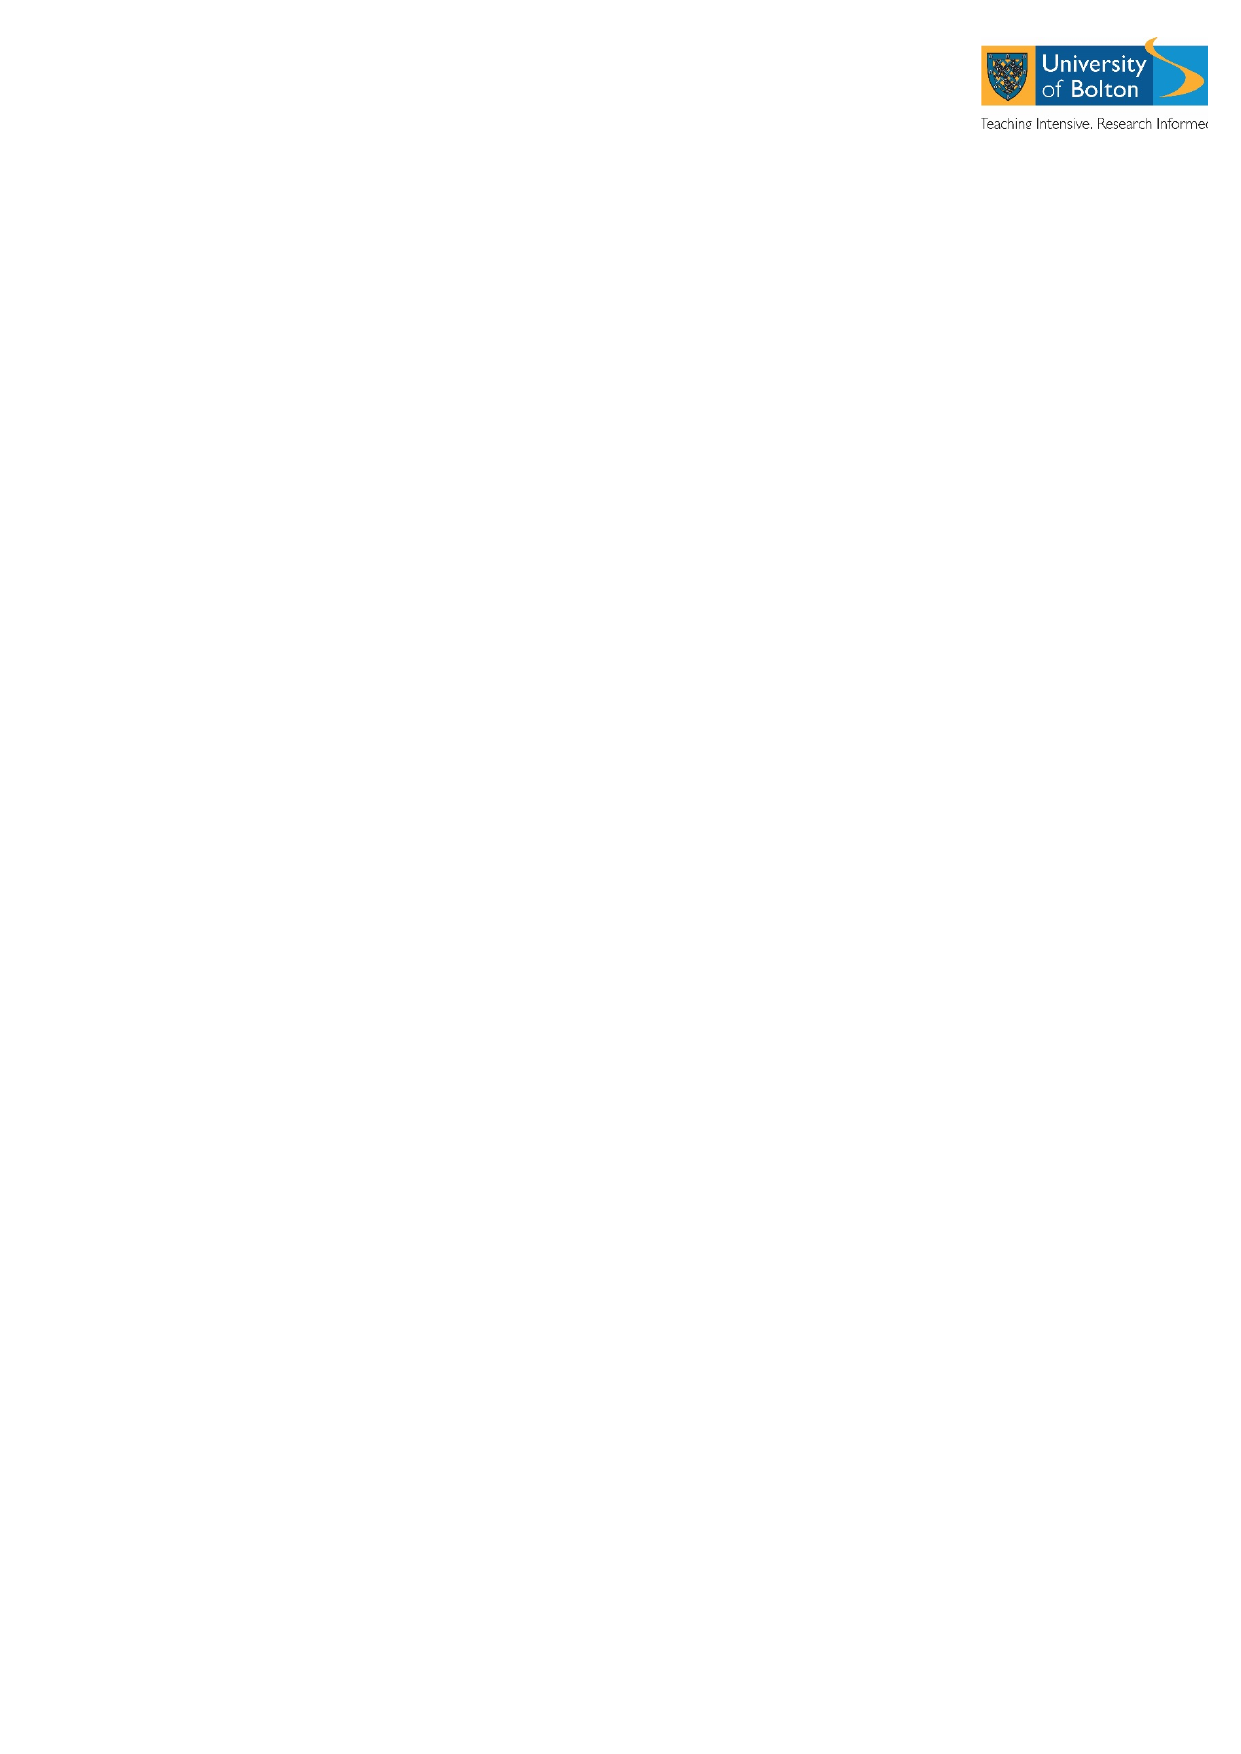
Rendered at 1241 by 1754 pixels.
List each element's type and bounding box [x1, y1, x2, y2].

picture [979, 37, 1208, 128]
